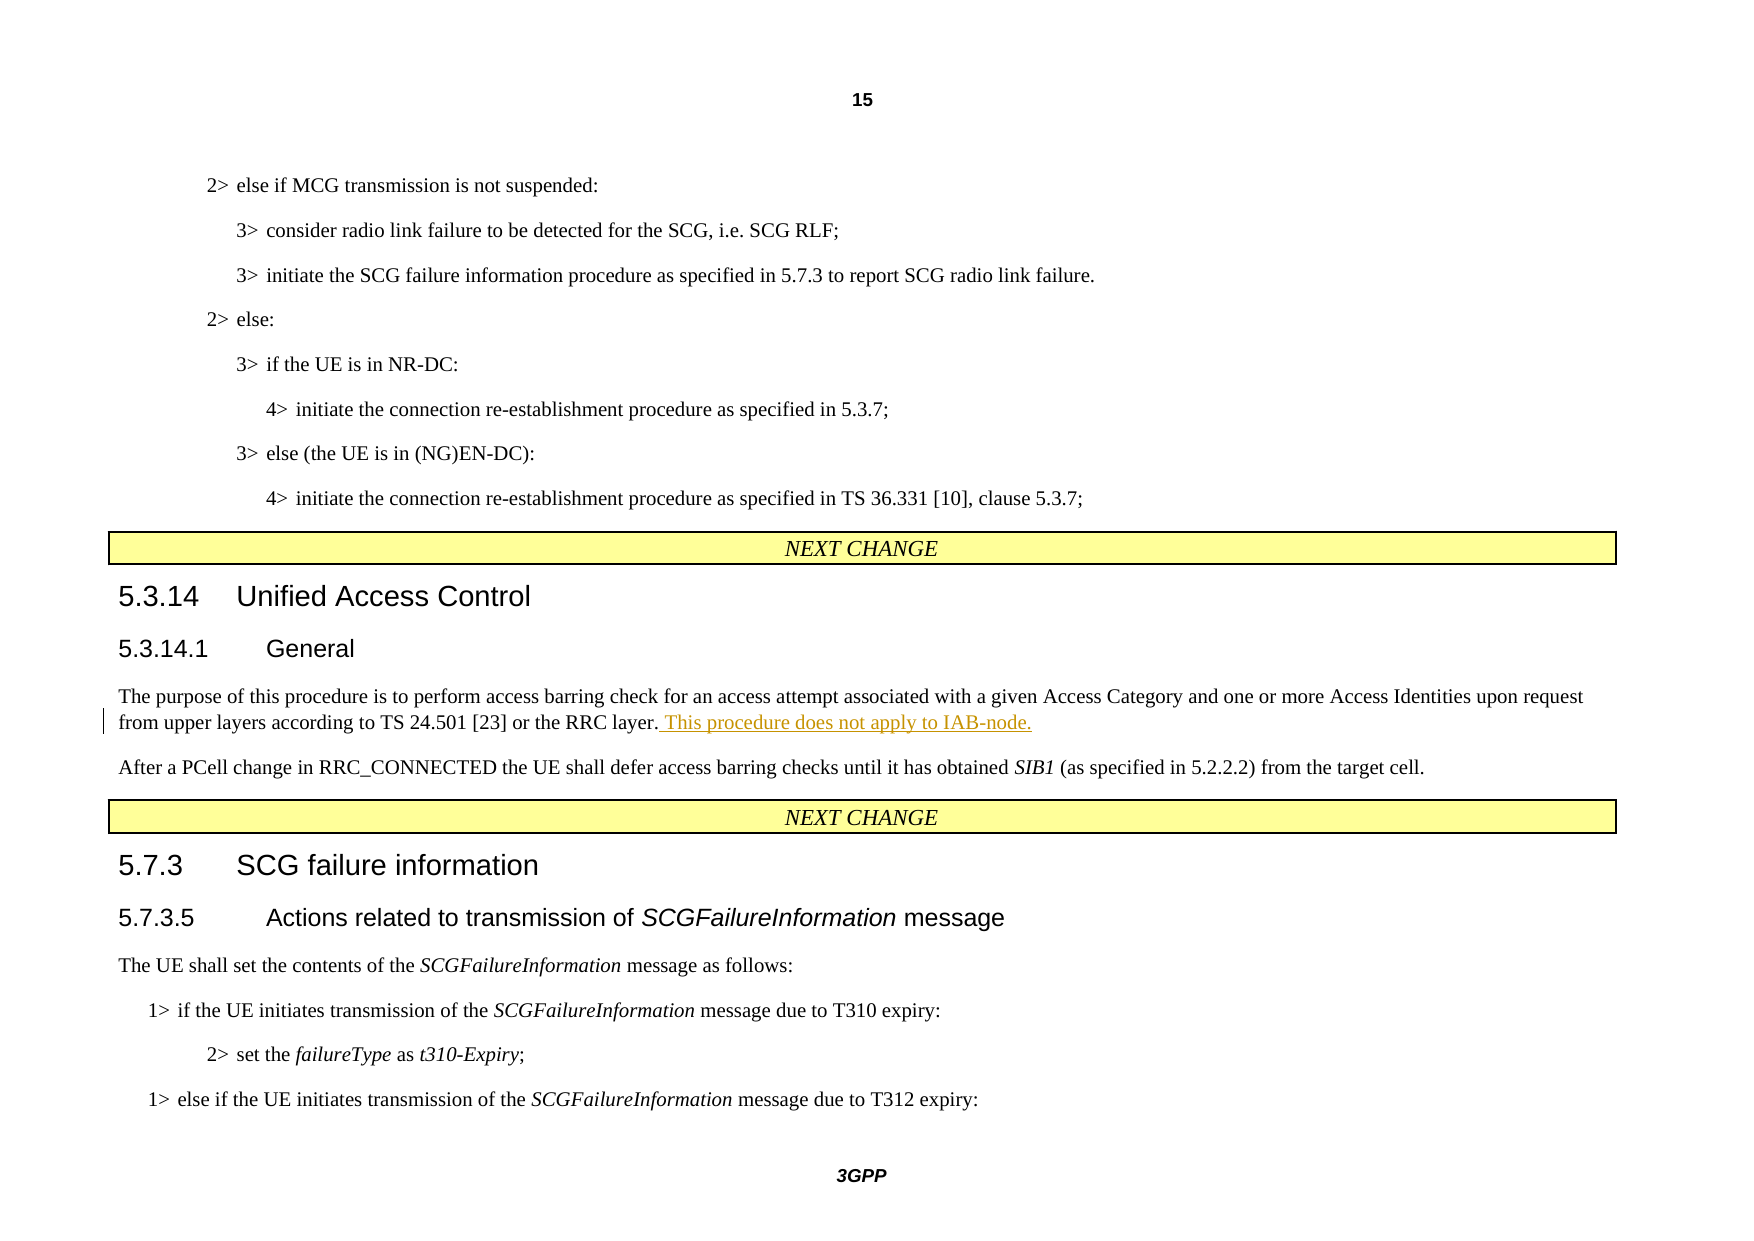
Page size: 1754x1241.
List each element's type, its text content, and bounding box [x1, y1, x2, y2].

text NEXT CHANGE [110, 533, 1615, 563]
text 1> if the UE initiates transmission of the SCGFailureInformation message due to T310 expiry: [148, 997, 1606, 1022]
text 1> else if the UE initiates transmission of the SCGFailureInformation message due to T312 expiry: [148, 1087, 1606, 1111]
text After a PCell change in RRC_CONNECTED the UE shall defer access barring checks until it has obtained SIB1 (as specified in 5.2.2.2) from the target cell. [118, 755, 1606, 779]
text 2> else if MCG transmission is not suspended: [207, 173, 1606, 197]
text NEXT CHANGE [110, 801, 1615, 832]
text 2> else: [207, 307, 1606, 331]
subtitle 5.3.14.1 General [118, 634, 1606, 663]
text 2> set the failureType as t310-Expiry; [207, 1042, 1606, 1066]
text 3> initiate the SCG failure information procedure as specified in 5.7.3 to report SCG radio link failure. [236, 262, 1606, 287]
subtitle 5.3.14 Unified Access Control [118, 579, 1606, 613]
text The UE shall set the contents of the SCGFailureInformation message as follows: [118, 953, 1606, 977]
text 4> initiate the connection re-establishment procedure as specified in TS 36.331 [10], clause 5.3.7; [266, 486, 1606, 510]
subtitle 5.7.3.5 Actions related to transmission of SCGFailureInformation message [118, 903, 1606, 932]
text The purpose of this procedure is to perform access barring check for an access attempt associated with a given Access Category and one or more Access Identities upon request from upper layers according to TS 24.501 [23] or the RRC layer. [118, 684, 1606, 734]
text 3> consider radio link failure to be detected for the SCG, i.e. SCG RLF; [236, 218, 1606, 242]
subtitle 5.7.3 SCG failure information [118, 848, 1606, 882]
text 3> else (the UE is in (NG)EN-DC): [236, 441, 1606, 465]
text 4> initiate the connection re-establishment procedure as specified in 5.3.7; [266, 397, 1606, 421]
text 3> if the UE is in NR-DC: [236, 352, 1606, 376]
